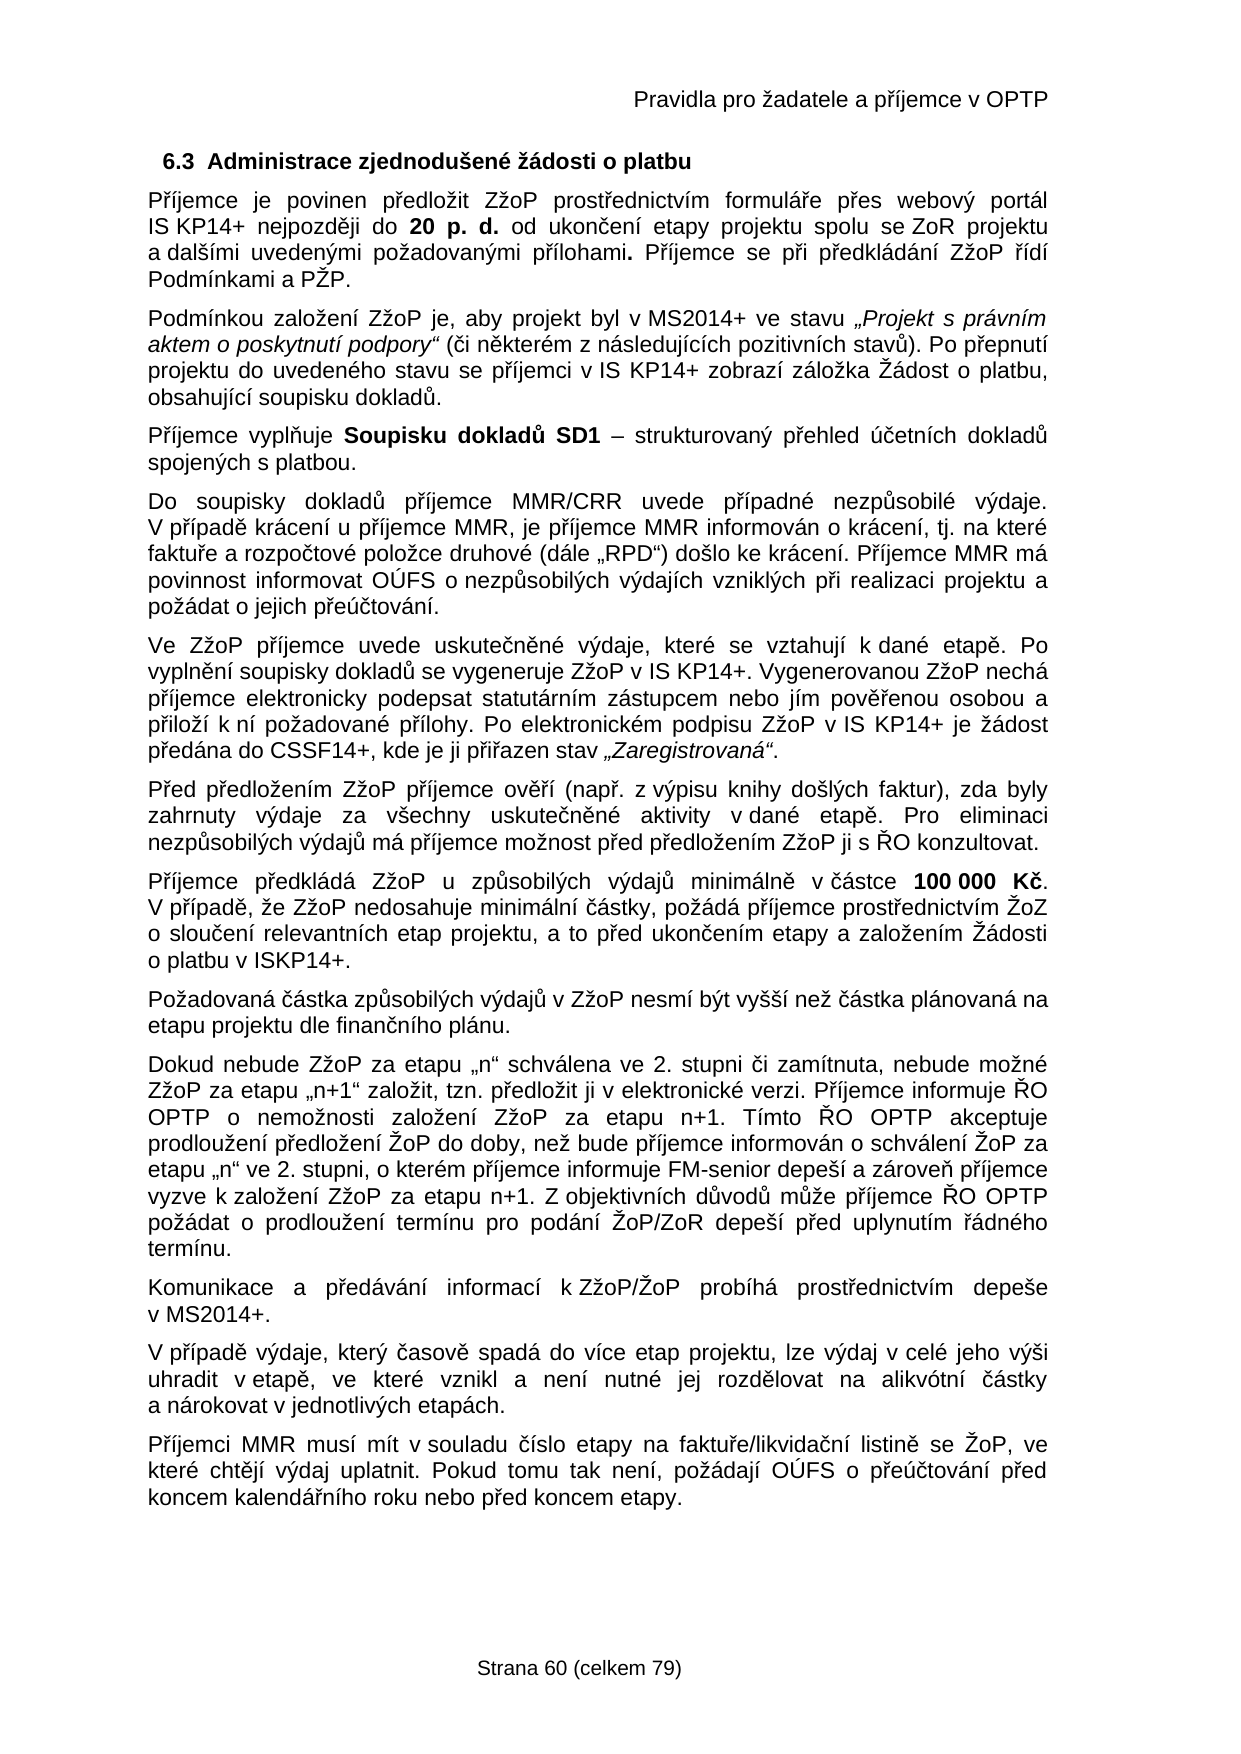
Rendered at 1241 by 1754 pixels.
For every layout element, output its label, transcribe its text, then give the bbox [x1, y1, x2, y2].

text Administrace zjednodušené žádosti o platbu [162, 148, 1048, 174]
text Ve ZžoP příjemce uvede uskutečněné výdaje, které se vztahují k dané etapě. Po vyplnění soupisky dokladů se vygeneruje ZžoP v IS KP14+. Vygenerovanou ZžoP nechá příjemce elektronicky podepsat statutárním zástupcem nebo jím pověřenou osobou a přiloží k ní požadované přílohy. Po elektronickém podpisu ZžoP v IS KP14+ je žádost předána do CSSF14+, kde je ji přiřazen stav „Zaregistrovaná“. [148, 632, 1048, 764]
text Příjemce předkládá ZžoP u způsobilých výdajů minimálně v částce 100 000 Kč. V případě, že ZžoP nedosahuje minimální částky, požádá příjemce prostřednictvím ŽoZ o sloučení relevantních etap projektu, a to před ukončením etapy a založením Žádosti o platbu v ISKP14+. [148, 868, 1048, 973]
text Komunikace a předávání informací k ZžoP/ŽoP probíhá prostřednictvím depeše v MS2014+. [148, 1274, 1048, 1327]
text Požadovaná částka způsobilých výdajů v ZžoP nesmí být vyšší než částka plánovaná na etapu projektu dle finančního plánu. [148, 986, 1048, 1038]
text V případě výdaje, který časově spadá do více etap projektu, lze výdaj v celé jeho výši uhradit v etapě, ve které vznikl a není nutné jej rozdělovat na alikvótní částky a nárokovat v jednotlivých etapách. [148, 1339, 1048, 1418]
text Příjemce vyplňuje Soupisku dokladů SD1 – strukturovaný přehled účetních dokladů spojených s platbou. [148, 422, 1048, 475]
text Do soupisky dokladů příjemce MMR/CRR uvede případné nezpůsobilé výdaje. V případě krácení u příjemce MMR, je příjemce MMR informován o krácení, tj. na které faktuře a rozpočtové položce druhové (dále „RPD“) došlo ke krácení. Příjemce MMR má povinnost informovat OÚFS o nezpůsobilých výdajích vzniklých při realizaci projektu a požádat o jejich přeúčtování. [148, 488, 1048, 619]
text Dokud nebude ZžoP za etapu „n“ schválena ve 2. stupni či zamítnuta, nebude možné ZžoP za etapu „n+1“ založit, tzn. předložit ji v elektronické verzi. Příjemce informuje ŘO OPTP o nemožnosti založení ZžoP za etapu n+1. Tímto ŘO OPTP akceptuje prodloužení předložení ŽoP do doby, než bude příjemce informován o schválení ŽoP za etapu „n“ ve 2. stupni, o kterém příjemce informuje FM-senior depeší a zároveň příjemce vyzve k založení ZžoP za etapu n+1. Z objektivních důvodů může příjemce ŘO OPTP požádat o prodloužení termínu pro podání ŽoP/ZoR depeší před uplynutím řádného termínu. [148, 1051, 1048, 1262]
text Před předložením ZžoP příjemce ověří (např. z výpisu knihy došlých faktur), zda byly zahrnuty výdaje za všechny uskutečněné aktivity v dané etapě. Pro eliminaci nezpůsobilých výdajů má příjemce možnost před předložením ZžoP ji s ŘO konzultovat. [148, 776, 1048, 855]
text Příjemci MMR musí mít v souladu číslo etapy na faktuře/likvidační listině se ŽoP, ve které chtějí výdaj uplatnit. Pokud tomu tak není, požádají OÚFS o přeúčtování před koncem kalendářního roku nebo před koncem etapy. [148, 1431, 1048, 1510]
text Podmínkou založení ZžoP je, aby projekt byl v MS2014+ ve stavu „Projekt s právním aktem o poskytnutí podpory“ (či některém z následujících pozitivních stavů). Po přepnutí projektu do uvedeného stavu se příjemci v IS KP14+ zobrazí záložka Žádost o platbu, obsahující soupisku dokladů. [148, 304, 1048, 410]
text Příjemce je povinen předložit ZžoP prostřednictvím formuláře přes webový portál IS KP14+ nejpozději do 20 p. d. od ukončení etapy projektu spolu se ZoR projektu a dalšími uvedenými požadovanými přílohami. Příjemce se při předkládání ZžoP řídí Podmínkami a PŽP. [148, 187, 1048, 292]
